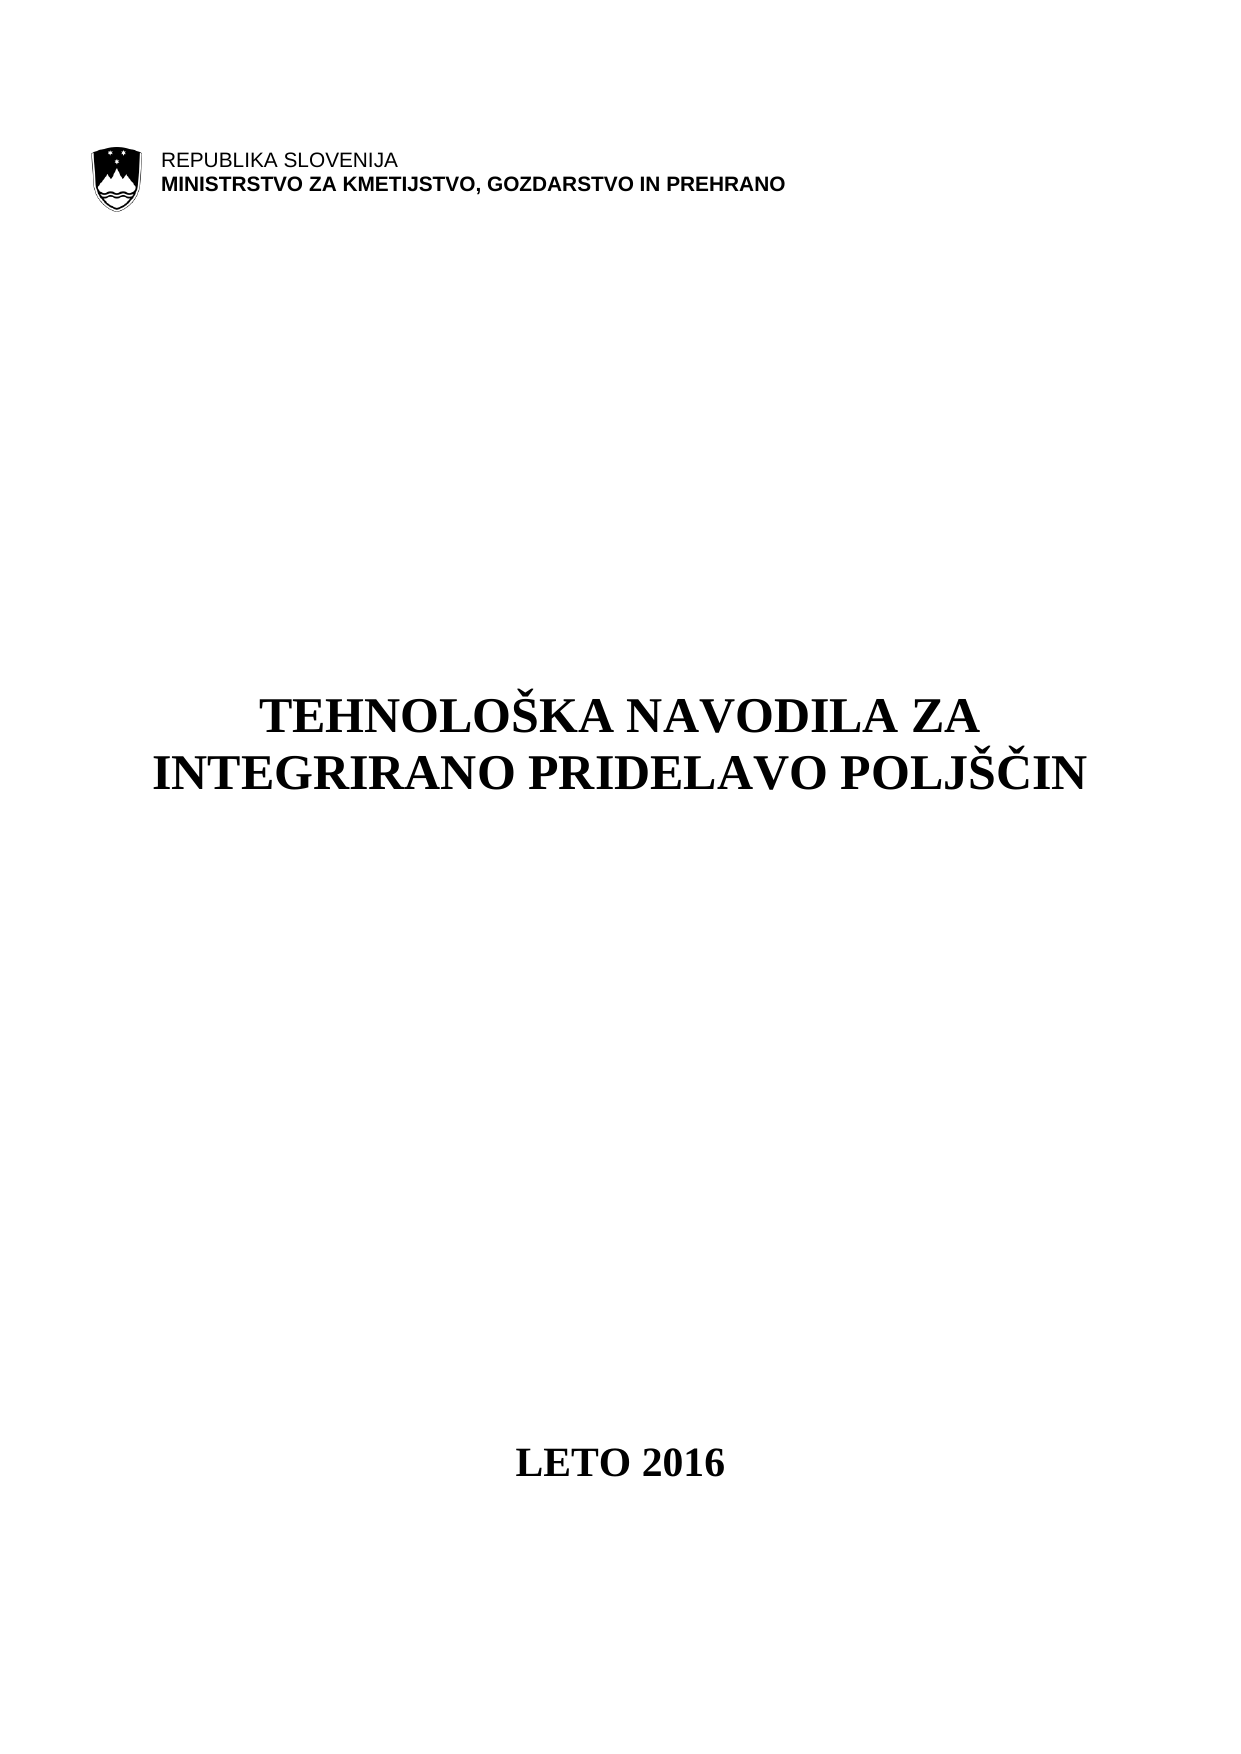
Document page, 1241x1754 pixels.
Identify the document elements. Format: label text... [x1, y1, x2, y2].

text LETO 2016 [148, 1438, 1093, 1486]
picture [91, 147, 142, 212]
text MinistrStvo za kmetijstvo, GOZDARSTVO IN PREHRANO [148, 172, 1093, 197]
text REPUBLIKA SLOVENIJA [148, 148, 1093, 172]
text TEHNOLOŠKA NAVODILA ZA INTEGRIRANO PRIDELAVO POLJŠČIN [148, 685, 1093, 800]
